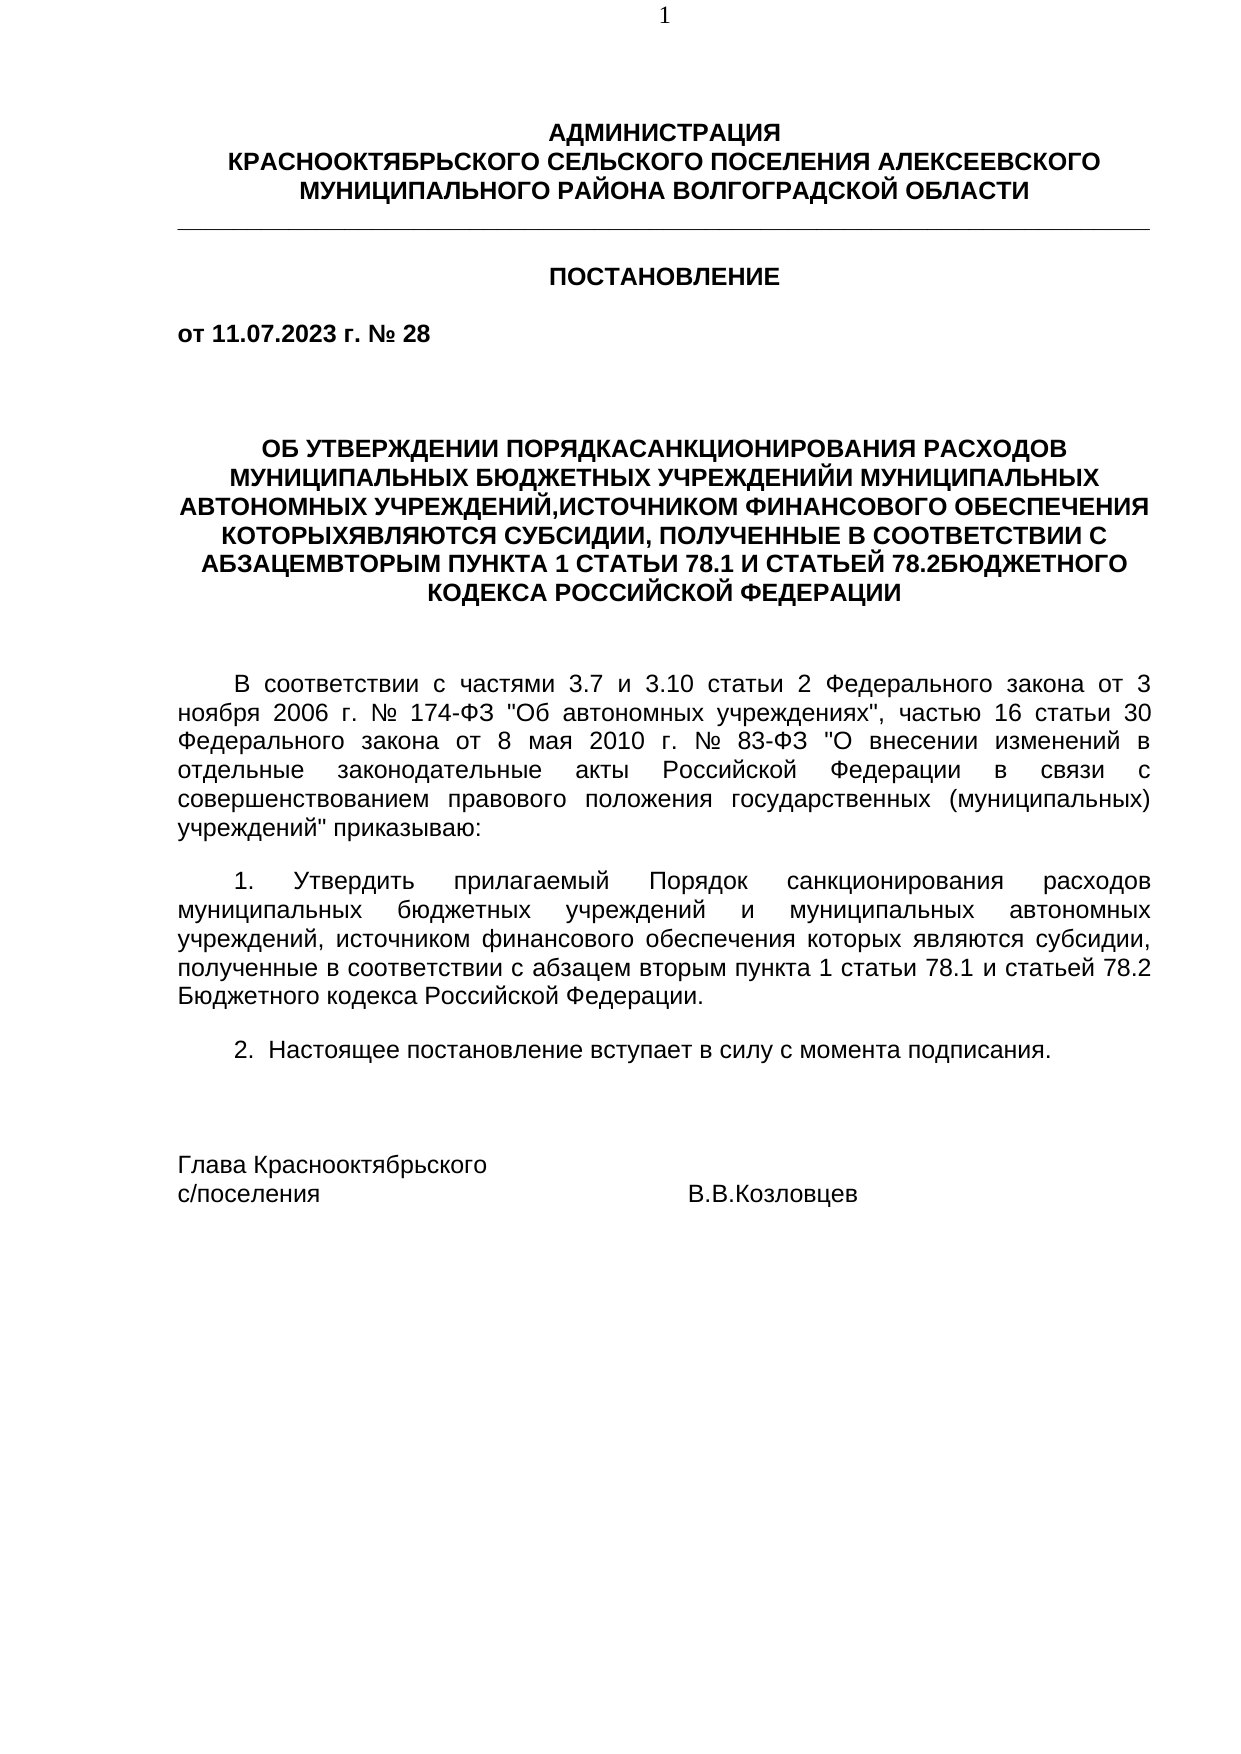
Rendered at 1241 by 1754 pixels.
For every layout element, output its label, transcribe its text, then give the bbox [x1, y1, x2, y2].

text 1. Утвердить прилагаемый Порядок санкционирования расходов муниципальных бюджетных учреждений и муниципальных автономных учреждений, источником финансового обеспечения которых являются субсидии, полученные в соответствии с абзацем вторым пункта 1 статьи 78.1 и статьей 78.2 Бюджетного кодекса Российской Федерации. [177, 866, 1152, 1010]
title ______________________________________________________________________ [177, 204, 1152, 233]
text 2. Настоящее постановление вступает в силу с момента подписания. [177, 1035, 1152, 1064]
title от 11.07.2023 г. № 28 [177, 319, 1152, 348]
title ПОСТАНОВЛЕНИЕ [177, 262, 1152, 291]
text Глава Краснооктябрьского [177, 1150, 1152, 1179]
text с/поселения В.В.Козловцев [177, 1179, 1152, 1207]
title АДМИНИСТРАЦИЯ [177, 118, 1152, 147]
title ОБ УТВЕРЖДЕНИИ ПОРЯДКАСАНКЦИОНИРОВАНИЯ РАСХОДОВ МУНИЦИПАЛЬНЫХ БЮДЖЕТНЫХ УЧРЕЖДЕНИЙИ МУНИЦИПАЛЬНЫХ АВТОНОМНЫХ УЧРЕЖДЕНИЙ,ИСТОЧНИКОМ ФИНАНСОВОГО ОБЕСПЕЧЕНИЯ КОТОРЫХЯВЛЯЮТСЯ СУБСИДИИ, ПОЛУЧЕННЫЕ В СООТВЕТСТВИИ С АБЗАЦЕМВТОРЫМ ПУНКТА 1 СТАТЬИ 78.1 И СТАТЬЕЙ 78.2БЮДЖЕТНОГО КОДЕКСА РОССИЙСКОЙ ФЕДЕРАЦИИ [177, 434, 1152, 607]
text В соответствии с частями 3.7 и 3.10 статьи 2 Федерального закона от 3 ноября 2006 г. № 174-ФЗ "Об автономных учреждениях", частью 16 статьи 30 Федерального закона от 8 мая 2010 г. № 83-ФЗ "О внесении изменений в отдельные законодательные акты Российской Федерации в связи с совершенствованием правового положения государственных (муниципальных) учреждений" приказываю: [177, 669, 1152, 841]
title КРАСНООКТЯБРЬСКОГО СЕЛЬСКОГО ПОСЕЛЕНИЯ АЛЕКСЕЕВСКОГО МУНИЦИПАЛЬНОГО РАЙОНА ВОЛГОГРАДСКОЙ ОБЛАСТИ [177, 147, 1152, 204]
